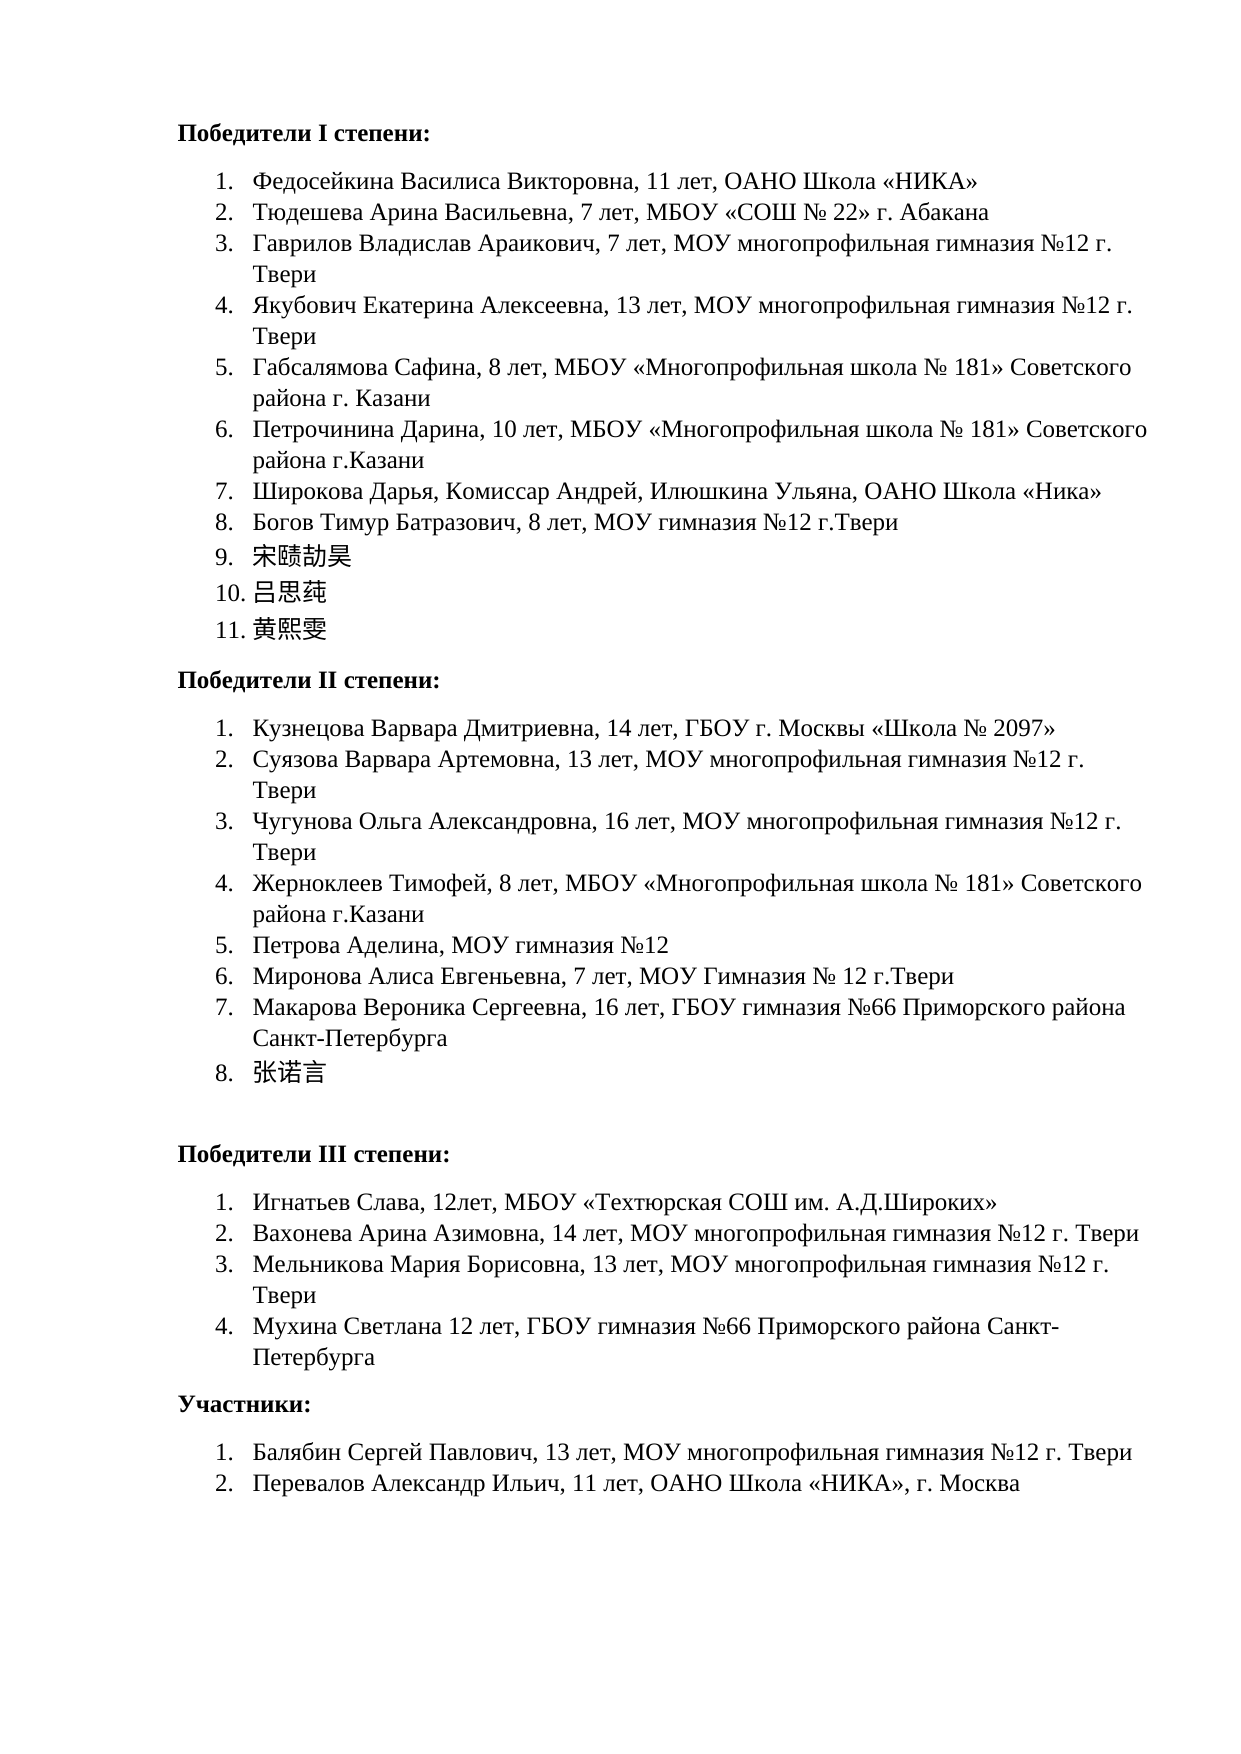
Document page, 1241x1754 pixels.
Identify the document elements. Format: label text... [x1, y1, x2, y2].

text Победители II степени: [177, 665, 1152, 694]
list Балябин Сергей Павлович, 13 лет, МОУ многопрофильная гимназия №12 г. Твери [215, 1437, 1152, 1466]
list Вахонева Арина Азимовна, 14 лет, МОУ многопрофильная гимназия №12 г. Твери [215, 1218, 1152, 1246]
text Победители I степени: [177, 118, 1152, 147]
list Перевалов Александр Ильич, 11 лет, ОАНО Школа «НИКА», г. Москва [215, 1468, 1152, 1497]
list 张诺言 [215, 1054, 1152, 1088]
list Богов Тимур Батразович, 8 лет, МОУ гимназия №12 г.Твери [215, 507, 1152, 536]
list 宋赜劼昊 [215, 538, 1152, 572]
list Жерноклеев Тимофей, 8 лет, МБОУ «Многопрофильная школа № 181» Советского района г.Казани [215, 868, 1152, 928]
list 黄熙雯 [215, 612, 1152, 646]
list Макарова Вероника Сергеевна, 16 лет, ГБОУ гимназия №66 Приморского района Санкт-Петербурга [215, 992, 1152, 1052]
list Суязова Варвара Артемовна, 13 лет, МОУ многопрофильная гимназия №12 г. Твери [215, 744, 1152, 804]
list Миронова Алиса Евгеньевна, 7 лет, МОУ Гимназия № 12 г.Твери [215, 961, 1152, 990]
list Габсалямова Сафина, 8 лет, МБОУ «Многопрофильная школа № 181» Советского района г. Казани [215, 352, 1152, 412]
list Мельникова Мария Борисовна, 13 лет, МОУ многопрофильная гимназия №12 г. Твери [215, 1249, 1152, 1308]
list Якубович Екатерина Алексеевна, 13 лет, МОУ многопрофильная гимназия №12 г. Твери [215, 290, 1152, 350]
list Гаврилов Владислав Араикович, 7 лет, МОУ многопрофильная гимназия №12 г. Твери [215, 228, 1152, 288]
list Тюдешева Арина Васильевна, 7 лет, МБОУ «СОШ № 22» г. Абакана [215, 197, 1152, 226]
list Игнатьев Слава, 12лет, МБОУ «Техтюрская СОШ им. А.Д.Широких» [215, 1187, 1152, 1215]
text Участники: [177, 1389, 1152, 1418]
list Федосейкина Василиса Викторовна, 11 лет, ОАНО Школа «НИКА» [215, 166, 1152, 194]
list Широкова Дарья, Комиссар Андрей, Илюшкина Ульяна, ОАНО Школа «Ника» [215, 476, 1152, 505]
list Петрочинина Дарина, 10 лет, МБОУ «Многопрофильная школа № 181» Советского района г.Казани [215, 414, 1152, 474]
list 吕思莼 [215, 575, 1152, 609]
list Петрова Аделина, МОУ гимназия №12 [215, 930, 1152, 959]
list Кузнецова Варвара Дмитриевна, 14 лет, ГБОУ г. Москвы «Школа № 2097» [215, 713, 1152, 742]
list Мухина Светлана 12 лет, ГБОУ гимназия №66 Приморского района Санкт-Петербурга [215, 1311, 1152, 1371]
text Победители III степени: [177, 1139, 1152, 1168]
list Чугунова Ольга Александровна, 16 лет, МОУ многопрофильная гимназия №12 г. Твери [215, 806, 1152, 866]
